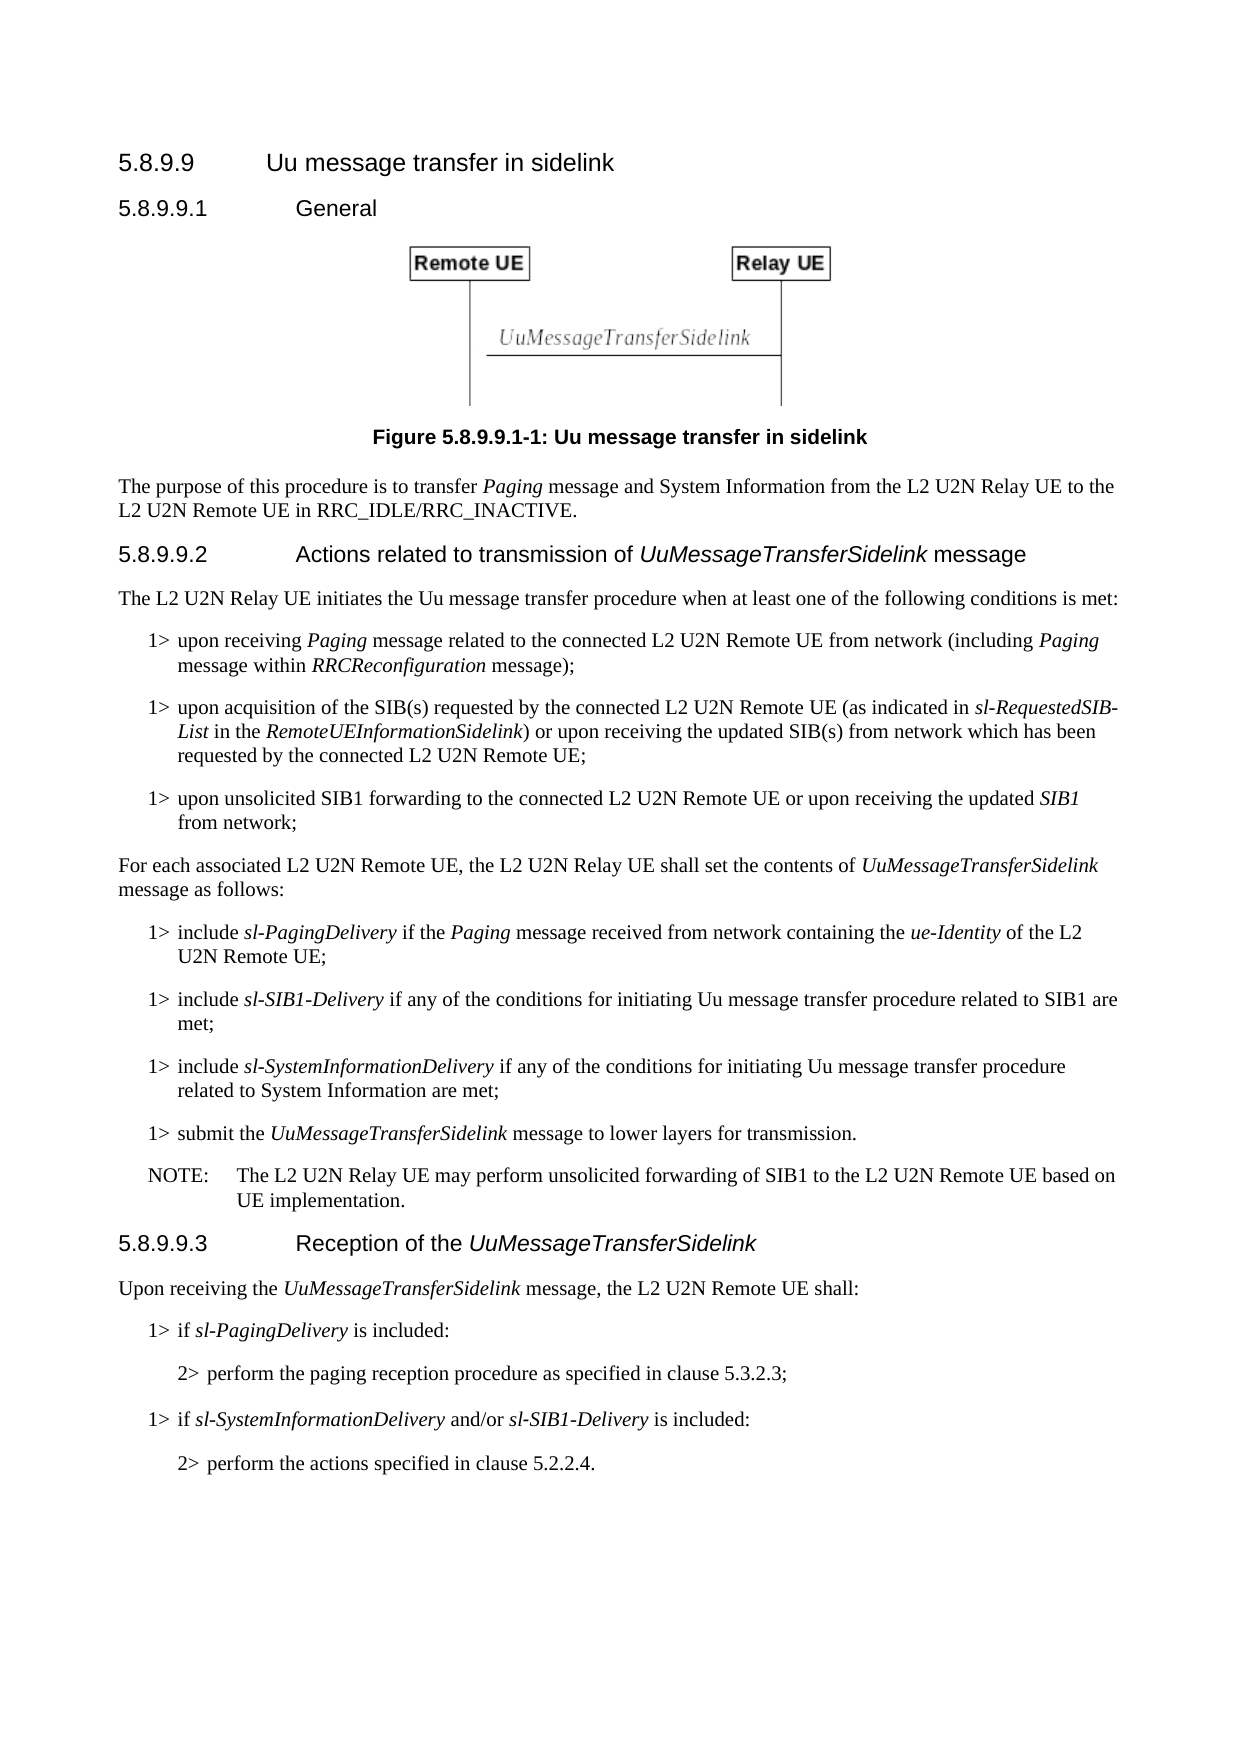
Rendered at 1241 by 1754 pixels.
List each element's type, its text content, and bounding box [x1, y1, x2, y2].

text The purpose of this procedure is to transfer Paging message and System Information from the L2 U2N Relay UE to the L2 U2N Remote UE in RRC_IDLE/RRC_INACTIVE. [118, 474, 1122, 522]
text 1> include sl-SystemInformationDelivery if any of the conditions for initiating Uu message transfer procedure related to System Information are met; [148, 1054, 1122, 1102]
text For each associated L2 U2N Remote UE, the L2 U2N Relay UE shall set the contents of UuMessageTransferSidelink message as follows: [118, 853, 1122, 901]
text Figure 5.8.9.9.1-1: Uu message transfer in sidelink [118, 425, 1122, 449]
text 5.8.9.9.3 Reception of the UuMessageTransferSidelink [118, 1230, 1122, 1257]
text The L2 U2N Relay UE initiates the Uu message transfer procedure when at least one of the following conditions is met: [118, 586, 1122, 610]
text 5.8.9.9.1 General [118, 195, 1122, 222]
text 5.8.9.9 Uu message transfer in sidelink [118, 148, 1122, 176]
text 2> perform the actions specified in clause 5.2.2.4. [177, 1451, 1122, 1475]
text 2> perform the paging reception procedure as specified in clause 5.3.2.3; [177, 1361, 1122, 1385]
text 1> submit the UuMessageTransferSidelink message to lower layers for transmission. [148, 1121, 1122, 1145]
text Upon receiving the UuMessageTransferSidelink message, the L2 U2N Remote UE shall: [118, 1275, 1122, 1299]
text 1> if sl-SystemInformationDelivery and/or sl-SIB1-Delivery is included: [148, 1404, 1122, 1432]
text NOTE: The L2 U2N Relay UE may perform unsolicited forwarding of SIB1 to the L2 U2N Remote UE based on UE implementation. [148, 1163, 1122, 1212]
text 1> upon unsolicited SIB1 forwarding to the connected L2 U2N Remote UE or upon receiving the updated SIB1 from network; [148, 786, 1122, 834]
text 1> include sl-SIB1-Delivery if any of the conditions for initiating Uu message transfer procedure related to SIB1 are met; [148, 987, 1122, 1035]
text 1> upon receiving Paging message related to the connected L2 U2N Remote UE from network (including Paging message within RRCReconfiguration message); [148, 628, 1122, 677]
text 1> upon acquisition of the SIB(s) requested by the connected L2 U2N Remote UE (as indicated in sl-RequestedSIB-List in the RemoteUEInformationSidelink) or upon receiving the updated SIB(s) from network which has been requested by the connected L2 U2N Remote UE; [148, 695, 1122, 767]
text 1> include sl-PagingDelivery if the Paging message received from network containing the ue-Identity of the L2 U2N Remote UE; [148, 920, 1122, 968]
text 1> if sl-PagingDelivery is included: [148, 1318, 1122, 1342]
text 5.8.9.9.2 Actions related to transmission of UuMessageTransferSidelink message [118, 541, 1122, 567]
